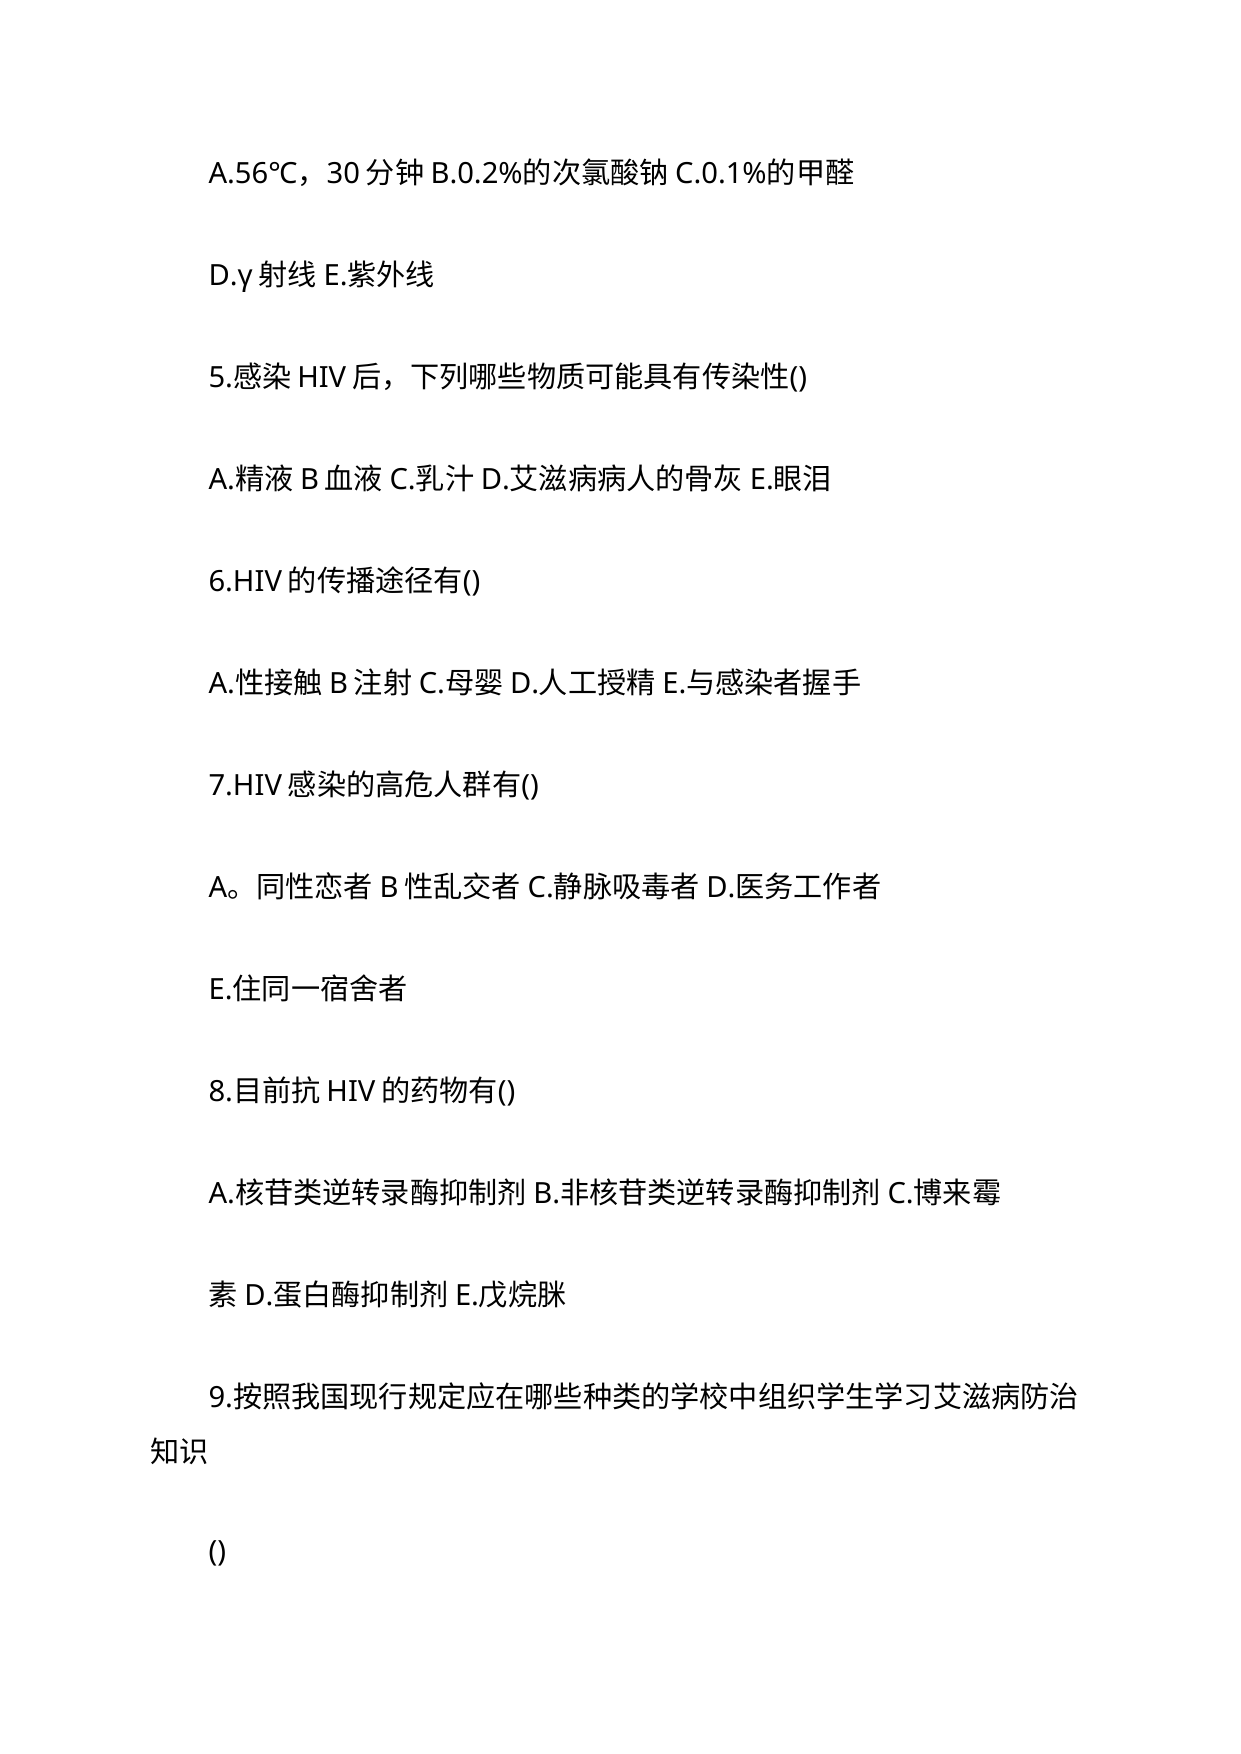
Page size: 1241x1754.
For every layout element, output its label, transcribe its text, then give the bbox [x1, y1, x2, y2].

text 5.感染HIV后，下列哪些物质可能具有传染性() [150, 354, 1090, 396]
text A.性接触 B注射 C.母婴 D.人工授精 E.与感染者握手 [150, 660, 1090, 702]
text 7.HIV感染的高危人群有() [150, 762, 1090, 804]
text 8.目前抗HIV的药物有() [150, 1068, 1090, 1110]
text A.56℃，30分钟 B.0.2%的次氯酸钠 C.0.1%的甲醛 [150, 150, 1090, 192]
text 9.按照我国现行规定应在哪些种类的学校中组织学生学习艾滋病防治知识 [150, 1374, 1090, 1471]
text () [150, 1531, 1090, 1570]
text D.γ射线 E.紫外线 [150, 252, 1090, 294]
text A。同性恋者 B性乱交者 C.静脉吸毒者 D.医务工作者 [150, 864, 1090, 906]
text 素 D.蛋白酶抑制剂 E.戊烷脒 [150, 1272, 1090, 1314]
text E.住同一宿舍者 [150, 966, 1090, 1008]
text A.核苷类逆转录酶抑制剂 B.非核苷类逆转录酶抑制剂 C.博来霉 [150, 1170, 1090, 1212]
text A.精液 B血液 C.乳汁 D.艾滋病病人的骨灰 E.眼泪 [150, 456, 1090, 498]
text 6.HIV的传播途径有() [150, 558, 1090, 600]
